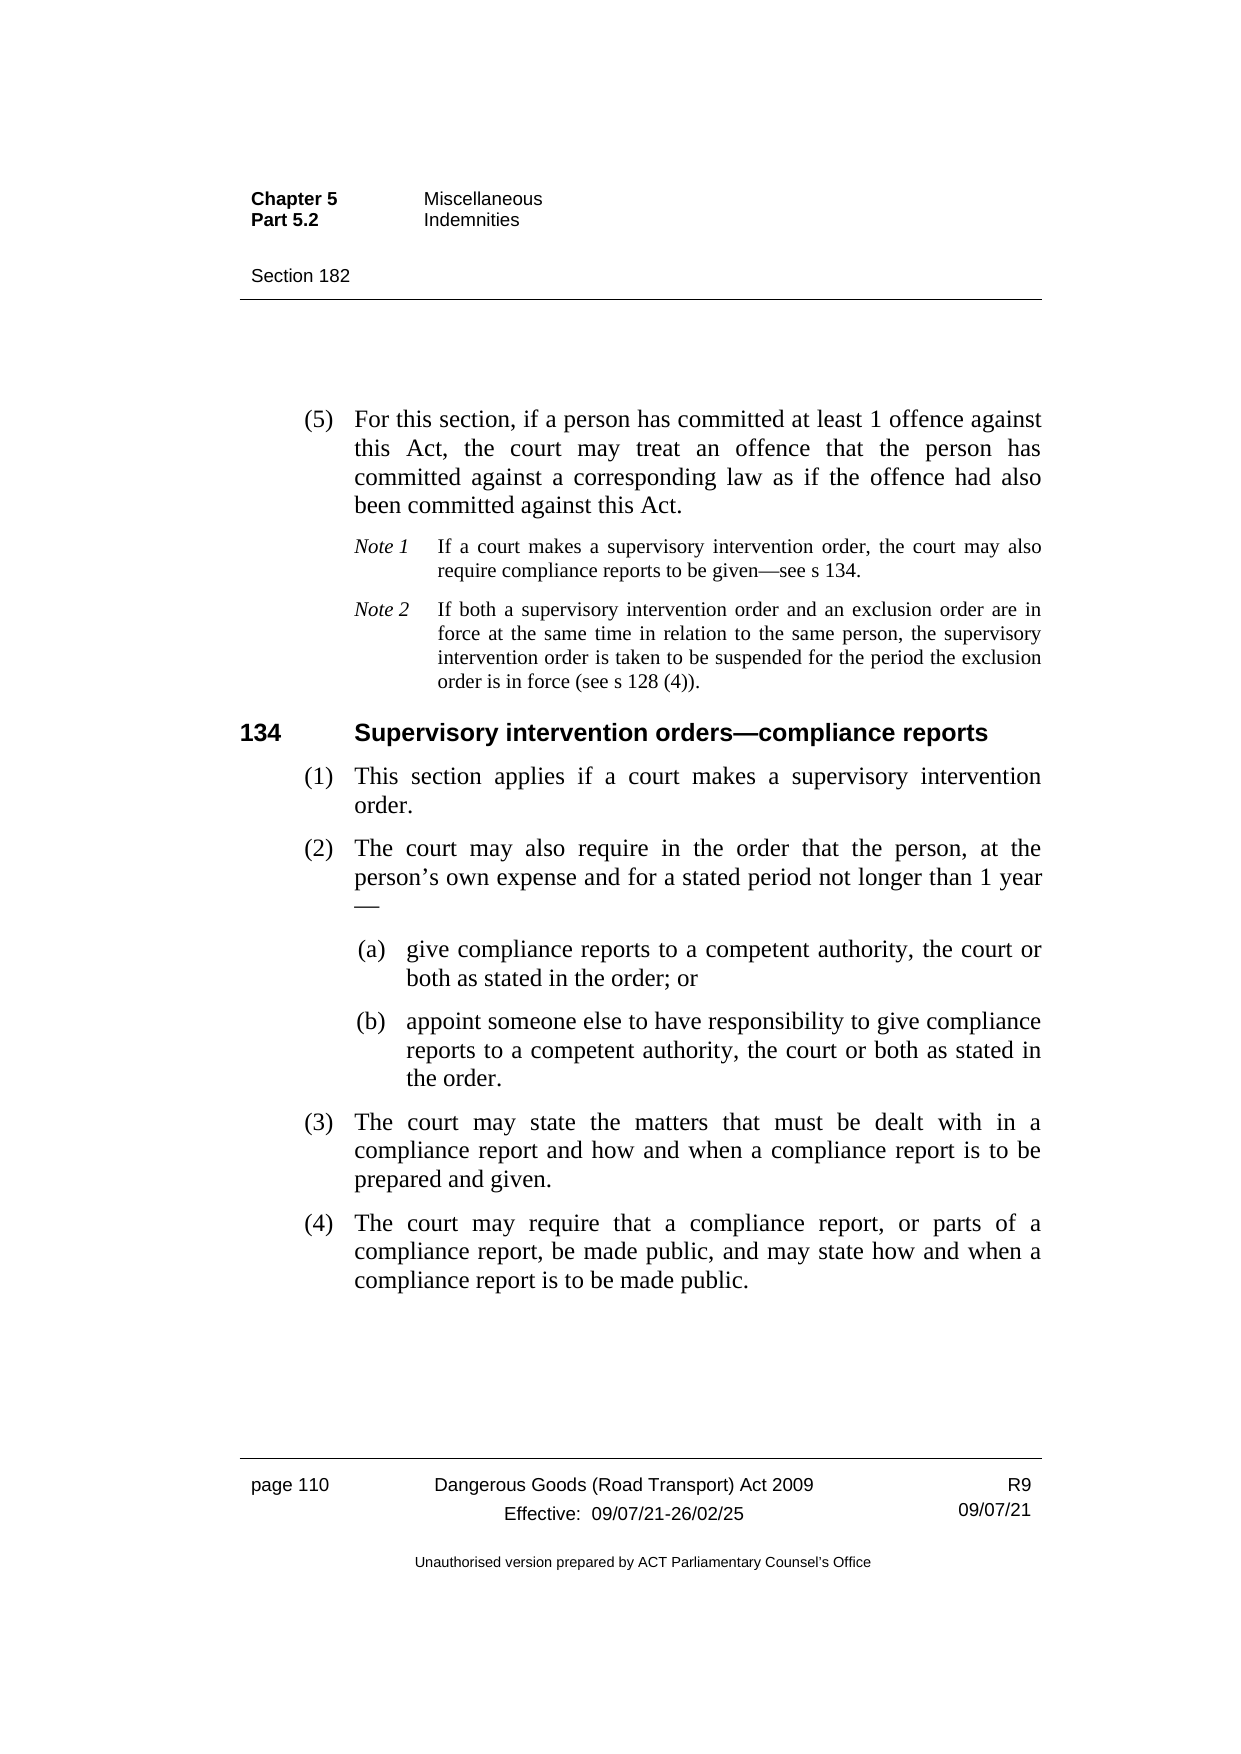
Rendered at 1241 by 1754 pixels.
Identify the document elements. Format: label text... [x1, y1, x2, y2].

text Note 1 If a court makes a supervisory intervention order, the court may also require compliance reports to be given—see s 134. [354, 534, 1042, 582]
text Note 2 If both a supervisory intervention order and an exclusion order are in force at the same time in relation to the same person, the supervisory intervention order is taken to be suspended for the period the exclusion order is in force (see s 128 (4)). [354, 596, 1042, 693]
text (5) For this section, if a person has committed at least 1 offence against this Act, the court may treat an offence that the person has committed against a corresponding law as if the offence had also been committed against this Act. [239, 404, 1042, 519]
text 134 Supervisory intervention orders—compliance reports [239, 718, 1042, 746]
text (1) This section applies if a court makes a supervisory intervention order. [239, 761, 1042, 818]
text (b) appoint someone else to have responsibility to give compliance reports to a competent authority, the court or both as stated in the order. [239, 1006, 1042, 1092]
text (4) The court may require that a compliance report, or parts of a compliance report, be made public, and may state how and when a compliance report is to be made public. [239, 1208, 1042, 1294]
text (2) The court may also require in the order that the person, at the person’s own expense and for a stated period not longer than 1 year— [239, 833, 1042, 919]
text (3) The court may state the matters that must be dealt with in a compliance report and how and when a compliance report is to be prepared and given. [239, 1107, 1042, 1193]
text (a) give compliance reports to a competent authority, the court or both as stated in the order; or [239, 934, 1042, 991]
